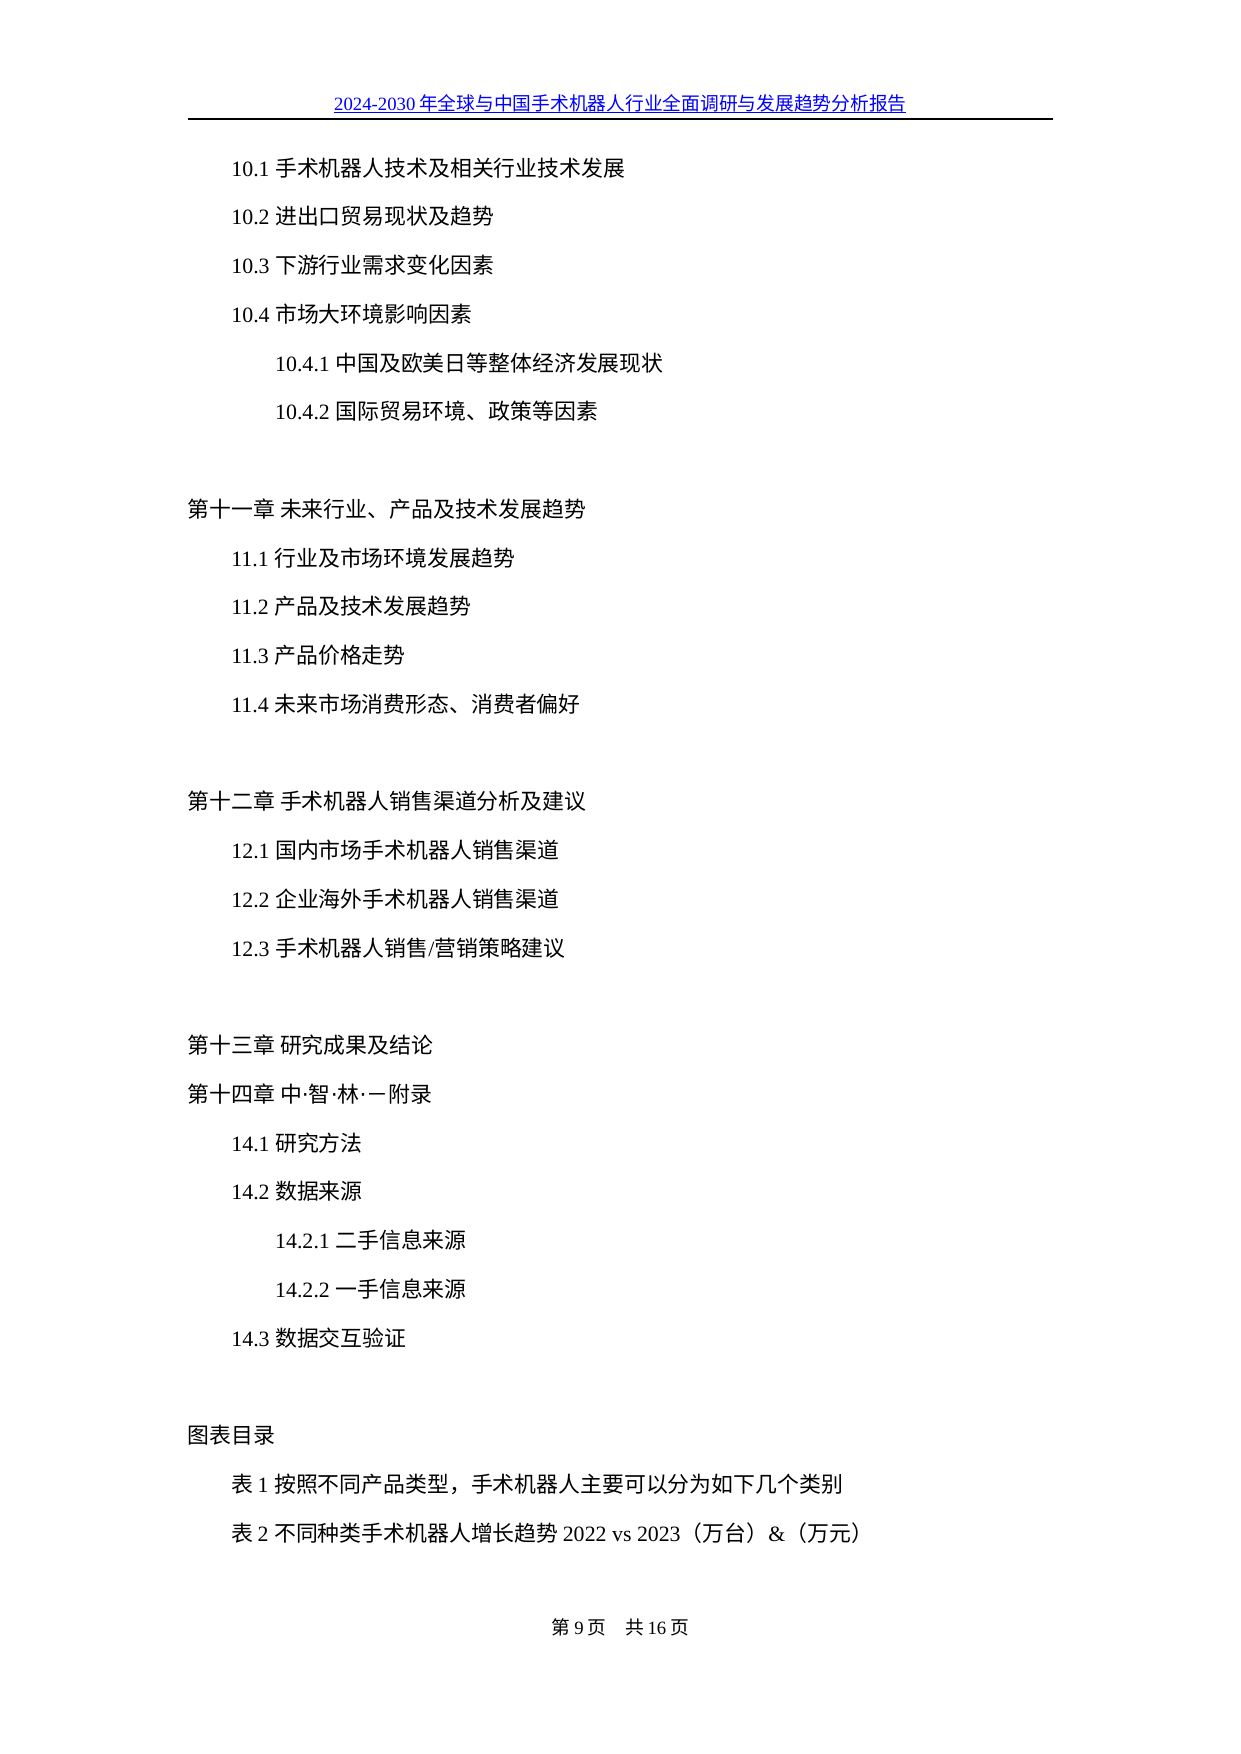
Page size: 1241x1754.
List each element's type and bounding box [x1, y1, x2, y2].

text [187, 150, 1053, 1548]
